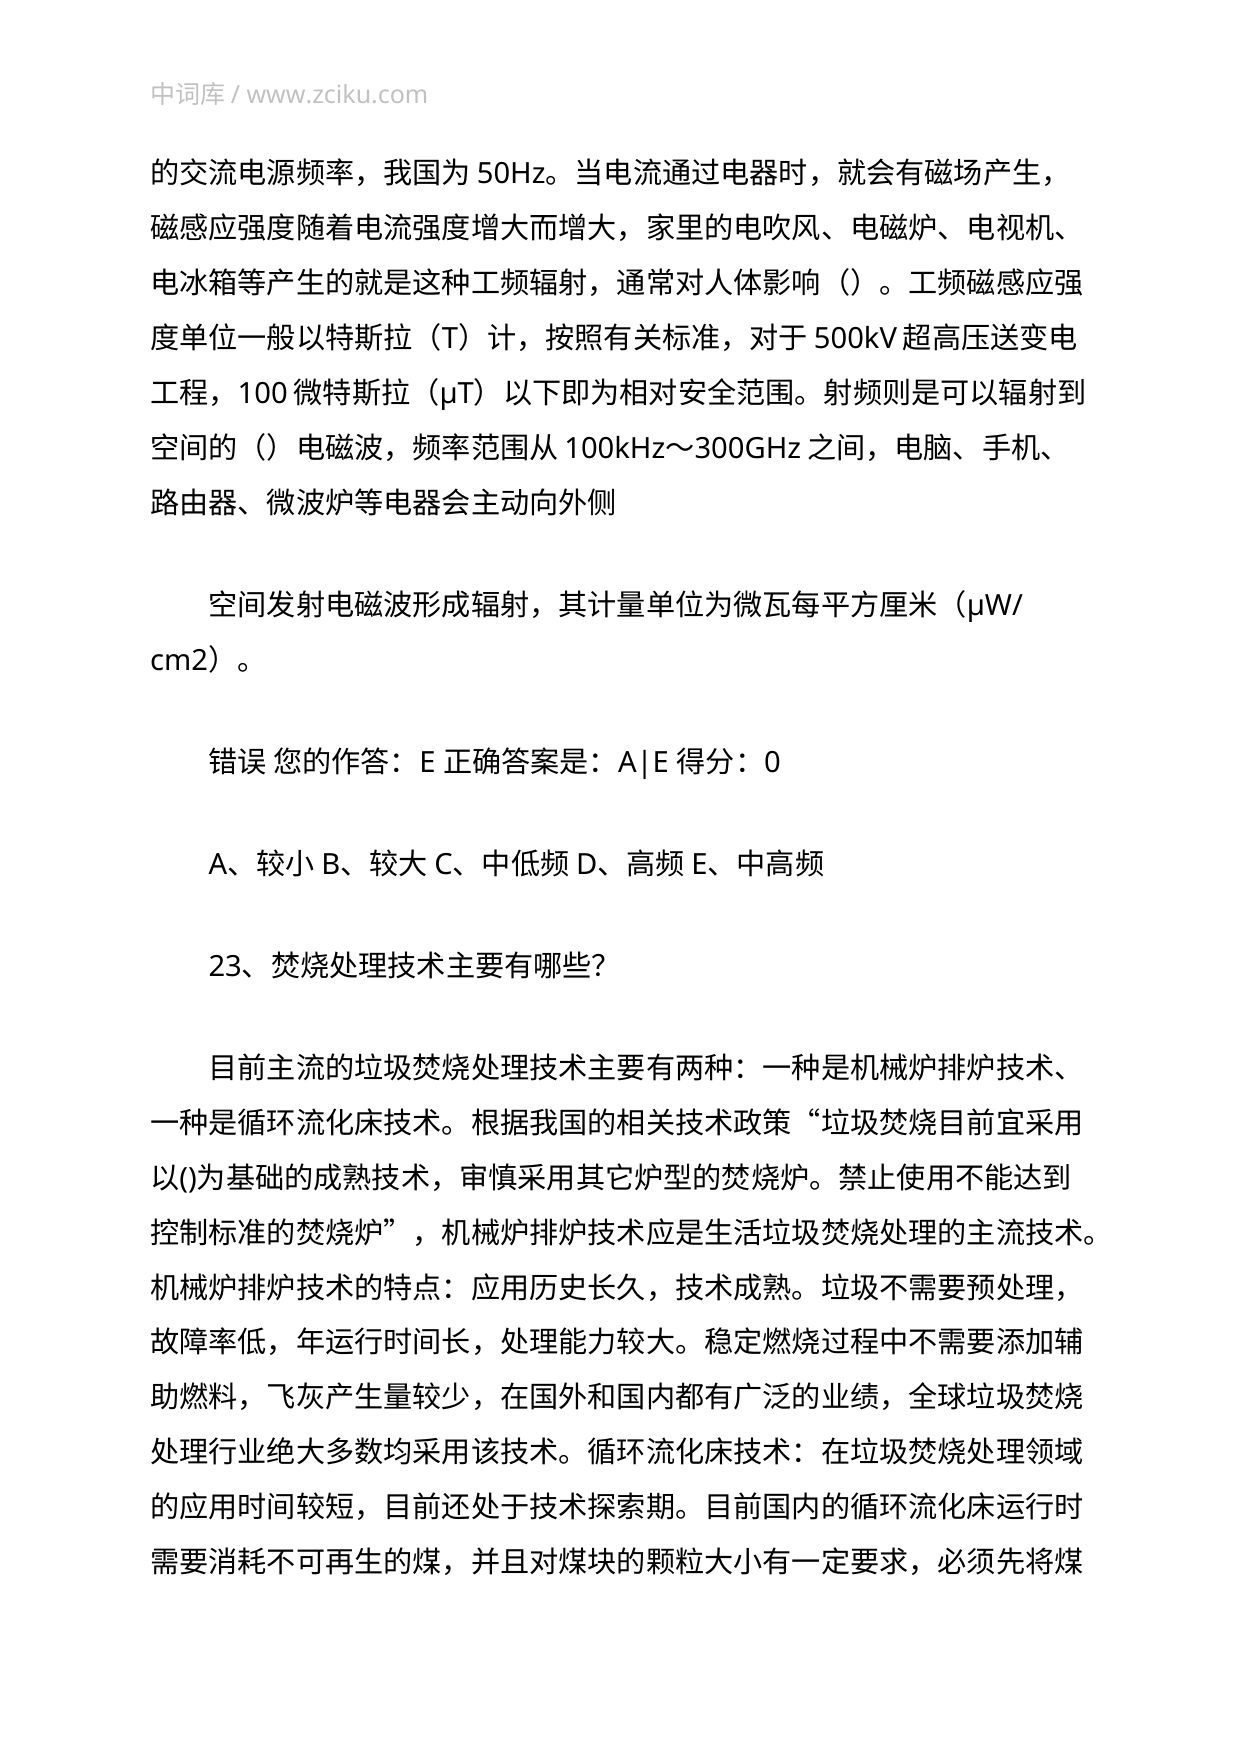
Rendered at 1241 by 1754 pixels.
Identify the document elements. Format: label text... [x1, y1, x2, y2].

text 23、焚烧处理技术主要有哪些？ [150, 942, 1090, 985]
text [150, 150, 1090, 522]
text 错误 您的作答：E 正确答案是：A|E 得分：0 [150, 738, 1090, 781]
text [150, 1044, 1090, 1581]
text 空间发射电磁波形成辐射，其计量单位为微瓦每平方厘米（μW/cm2）。 [150, 582, 1090, 679]
text A、较小 B、较大 C、中低频 D、高频 E、中高频 [150, 841, 1090, 883]
